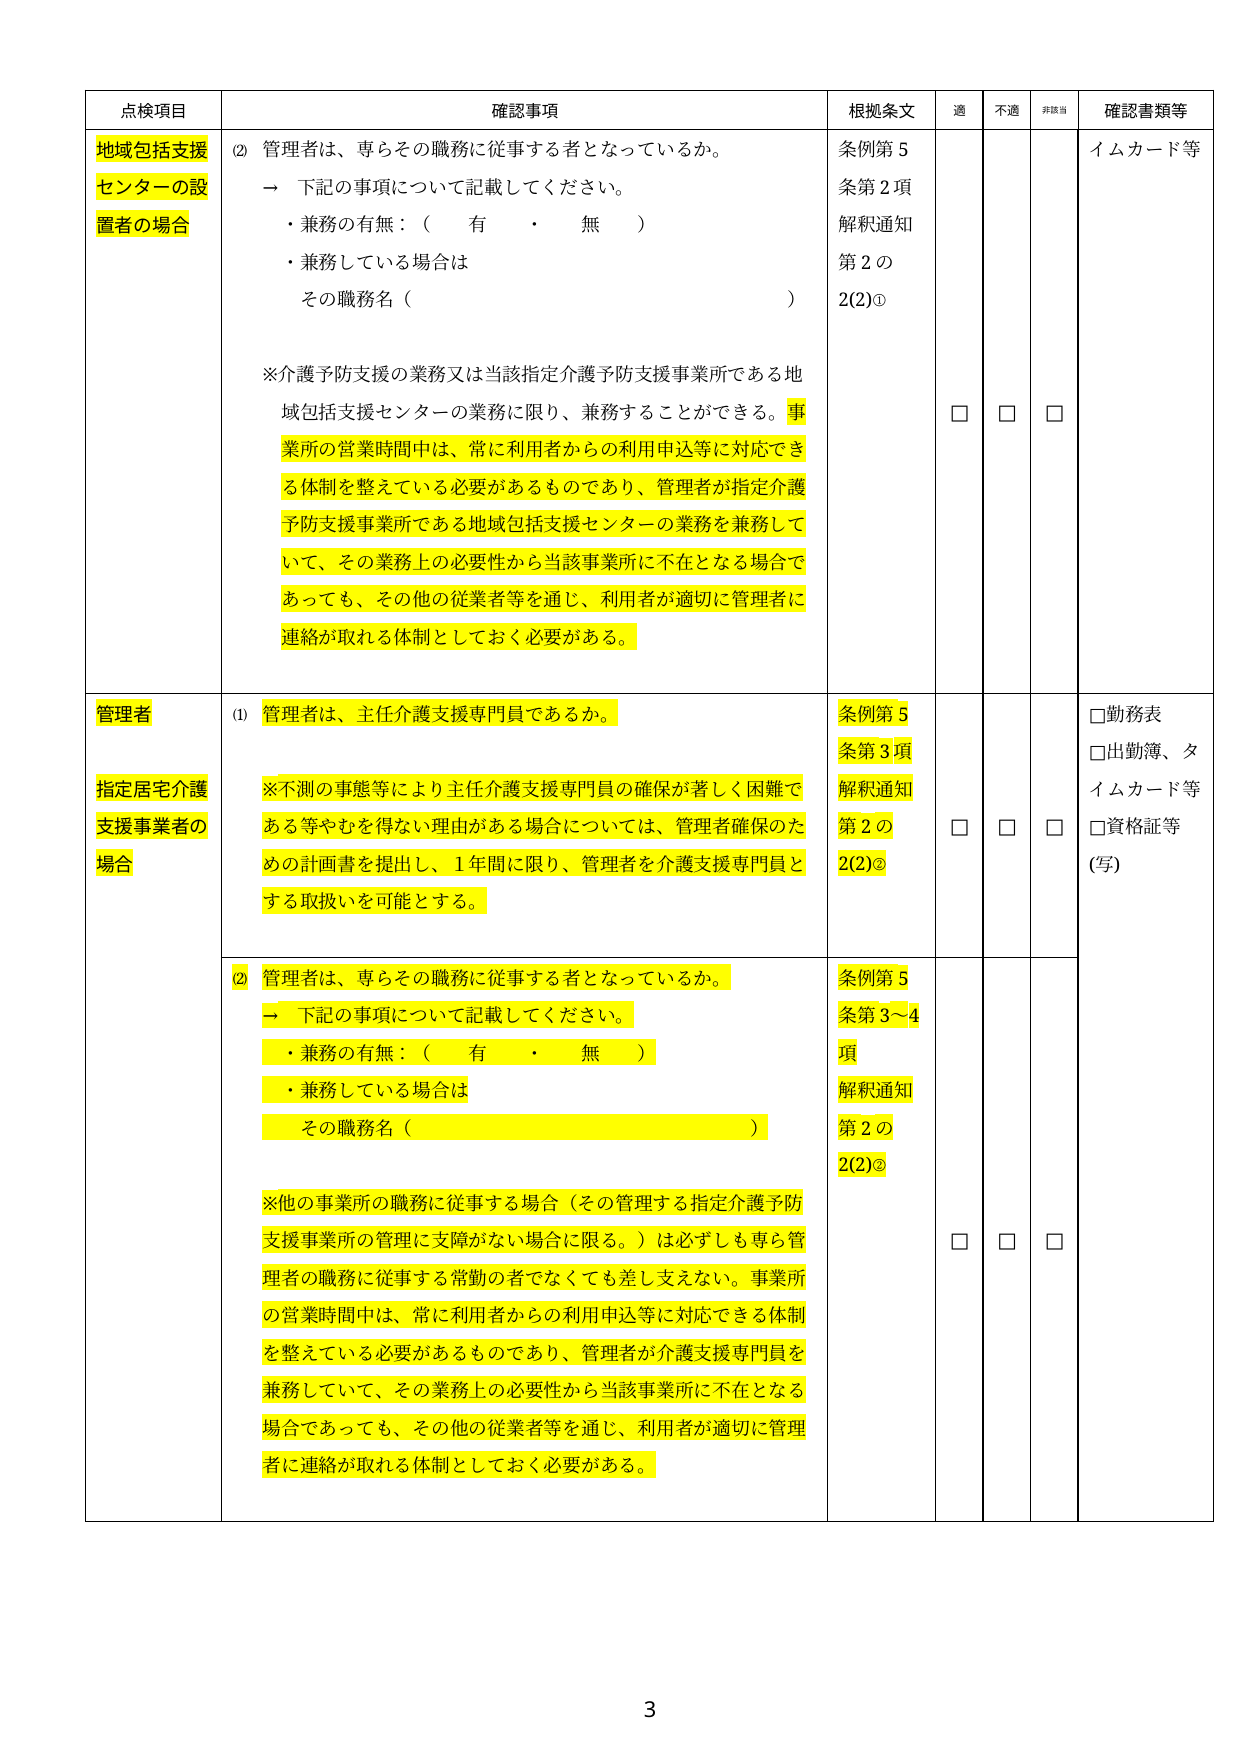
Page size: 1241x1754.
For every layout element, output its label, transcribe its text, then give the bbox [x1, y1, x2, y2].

table_cell 条例第5条第3～4項 解釈通知第2の2(2)② [828, 958, 935, 1521]
table_cell □ [984, 694, 1030, 957]
table_cell ⑴ [222, 694, 252, 957]
table_cell □ [984, 130, 1030, 693]
table_cell 管理者 指定居宅介護支援事業者の場合 [86, 694, 221, 1521]
table_cell 条例第5条第3項 解釈通知第2の2(2)② [828, 694, 935, 957]
table_cell ⑵ [222, 130, 252, 693]
table_cell □ [936, 694, 982, 957]
table_header 適 [936, 91, 982, 128]
table_cell 管理者は、主任介護支援専門員であるか。 ※不測の事態等により主任介護支援専門員の確保が著しく困難である等やむを得ない理由がある場合については、管理者確保のための計画書を提出し、１年間に限り、管理者を介護支援専門員とする取扱いを可能とする。 [252, 694, 827, 957]
table_cell 管理者は、専らその職務に従事する者となっているか。 → 下記の事項について記載してください。 ・兼務の有無：（ 有 ・ 無 ） ・兼務している場合は その職務名（ ） ※他の事業所の職務に従事する場合（その管理する指定介護予防支援事業所の管理に支障がない場合に限る。）は必ずしも専ら管理者の職務に従事する常勤の者でなくても差し支えない。事業所の営業時間中は、常に利用者からの利用申込等に対応できる体制を整えている必要があるものであり、管理者が介護支援専門員を兼務していて、その業務上の必要性から当該事業所に不在となる場合であっても、その他の従業者等を通じ、利用者が適切に管理者に連絡が取れる体制としておく必要がある。 [252, 958, 827, 1521]
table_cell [86, 130, 221, 693]
table_header 点検項目 [86, 91, 221, 128]
table_cell □勤務表 □出勤簿、タイムカード等 □資格証等(写) [1079, 694, 1213, 1521]
table_cell ⑵ [222, 958, 252, 1521]
table_cell □勤務表 □出勤簿、タイムカード等 [1079, 130, 1213, 693]
table_cell □ [984, 958, 1030, 1521]
table_header 根拠条文 [828, 91, 935, 128]
table_header 非該当 [1031, 91, 1078, 128]
table_cell 条例第5条第2項 解釈通知第2の2(2)① [828, 130, 935, 693]
table_header 確認事項 [222, 91, 827, 128]
table_cell □ [1031, 958, 1077, 1521]
table_header 不適 [984, 91, 1030, 128]
table_cell □ [936, 958, 982, 1521]
table_cell □ [936, 130, 982, 693]
table_cell □ [1031, 130, 1077, 693]
table_cell 管理者は、専らその職務に従事する者となっているか。 → 下記の事項について記載してください。 ・兼務の有無：（ 有 ・ 無 ） ・兼務している場合は その職務名（ ） ※介護予防支援の業務又は当該指定介護予防支援事業所である地域包括支援センターの業務に限り、兼務することができる。事業所の営業時間中は、常に利用者からの利用申込等に対応できる体制を整えている必要があるものであり、管理者が指定介護予防支援事業所である地域包括支援センターの業務を兼務していて、その業務上の必要性から当該事業所に不在となる場合であっても、その他の従業者等を通じ、利用者が適切に管理者に連絡が取れる体制としておく必要がある。 [252, 130, 827, 693]
table_cell □ [1031, 694, 1077, 957]
table_header 確認書類等 [1079, 91, 1213, 128]
